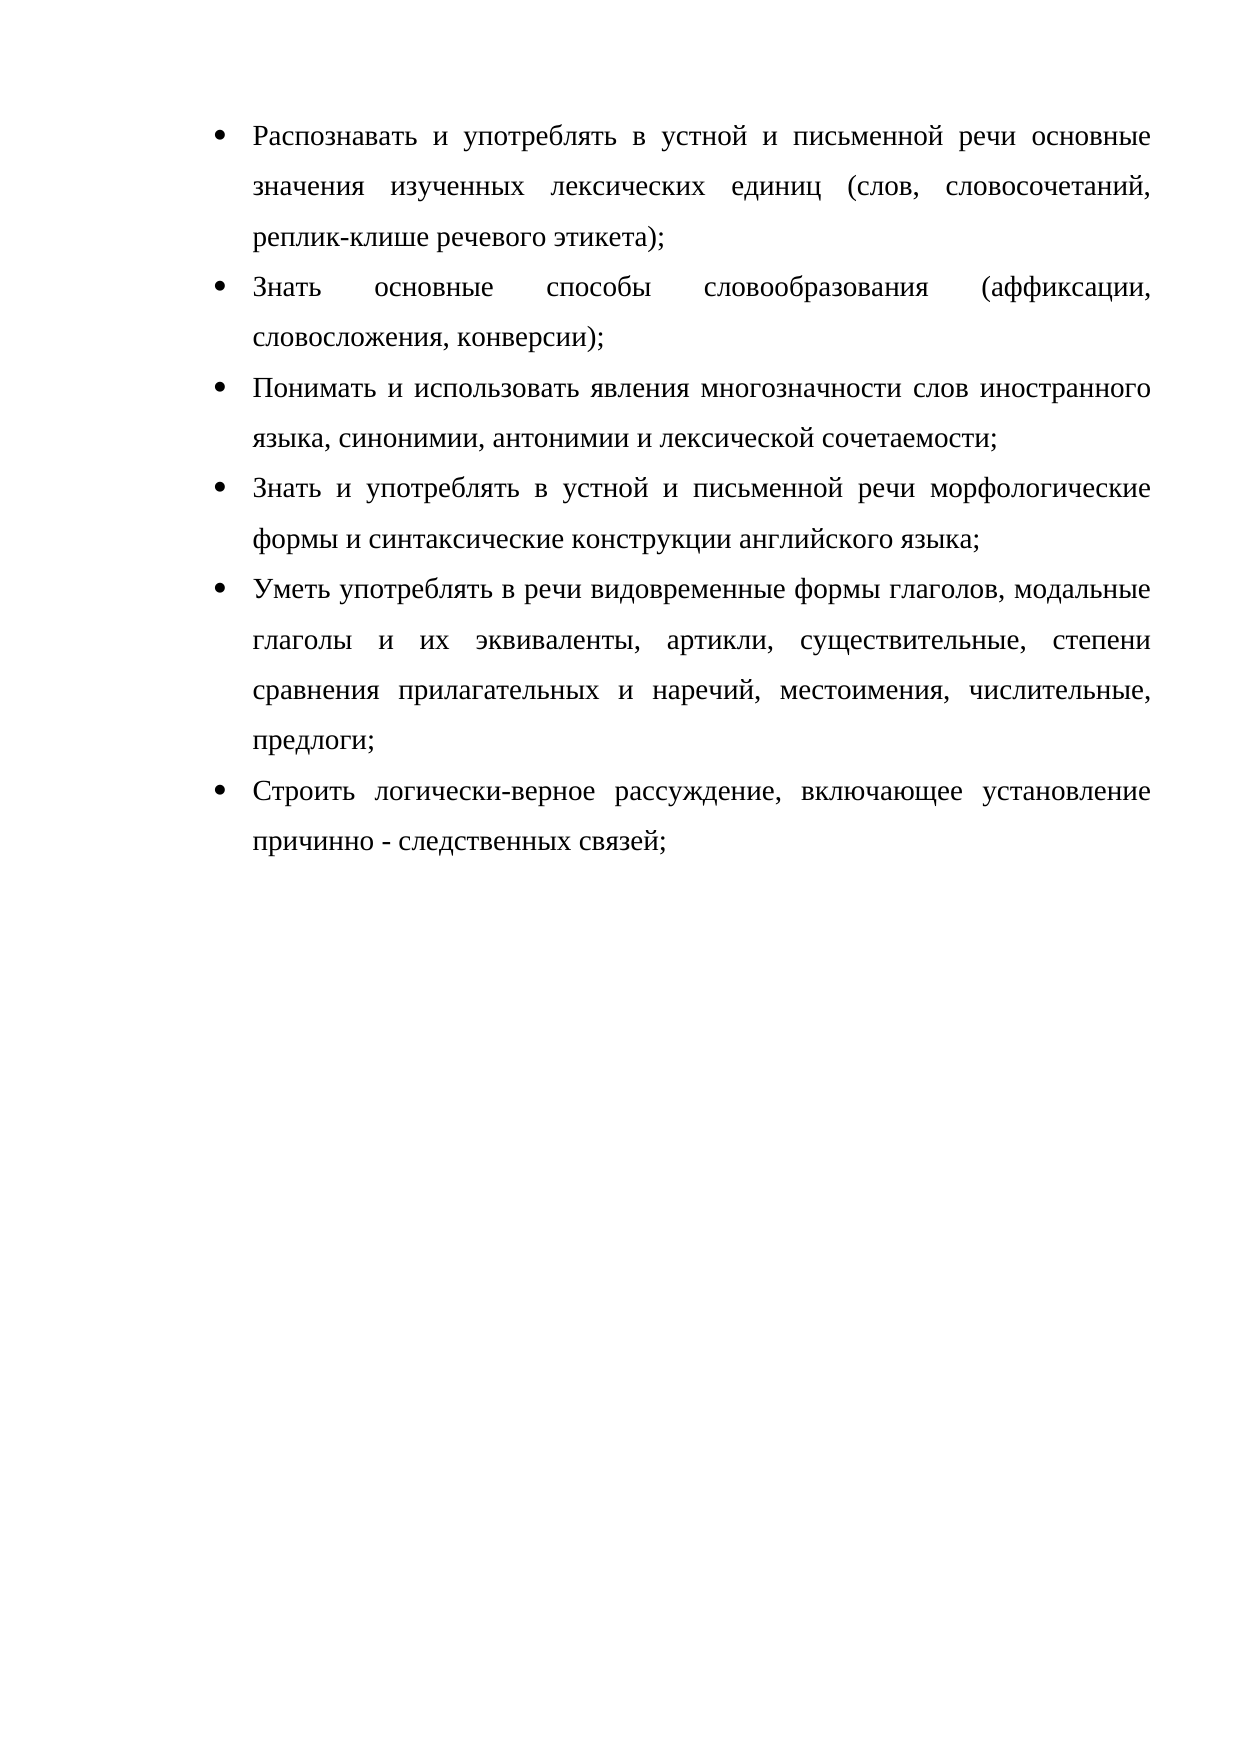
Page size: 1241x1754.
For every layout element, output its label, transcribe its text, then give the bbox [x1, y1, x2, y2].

list Строить логически-верное рассуждение, включающее установление причинно - следственных связей; [215, 773, 1152, 857]
list Распознавать и употреблять в устной и письменной речи основные значения изученных лексических единиц (слов, словосочетаний, реплик-клише речевого этикета); [215, 118, 1152, 252]
list Уметь употреблять в речи видовременные формы глаголов, модальные глаголы и их эквиваленты, артикли, существительные, степени сравнения прилагательных и наречий, местоимения, числительные, предлоги; [215, 571, 1152, 756]
list Знать и употреблять в устной и письменной речи морфологические формы и синтаксические конструкции английского языка; [215, 471, 1152, 554]
list Понимать и использовать явления многозначности слов иностранного языка, синонимии, антонимии и лексической сочетаемости; [215, 370, 1152, 454]
list Знать основные способы словообразования (аффиксации, словосложения, конверсии); [215, 269, 1152, 353]
